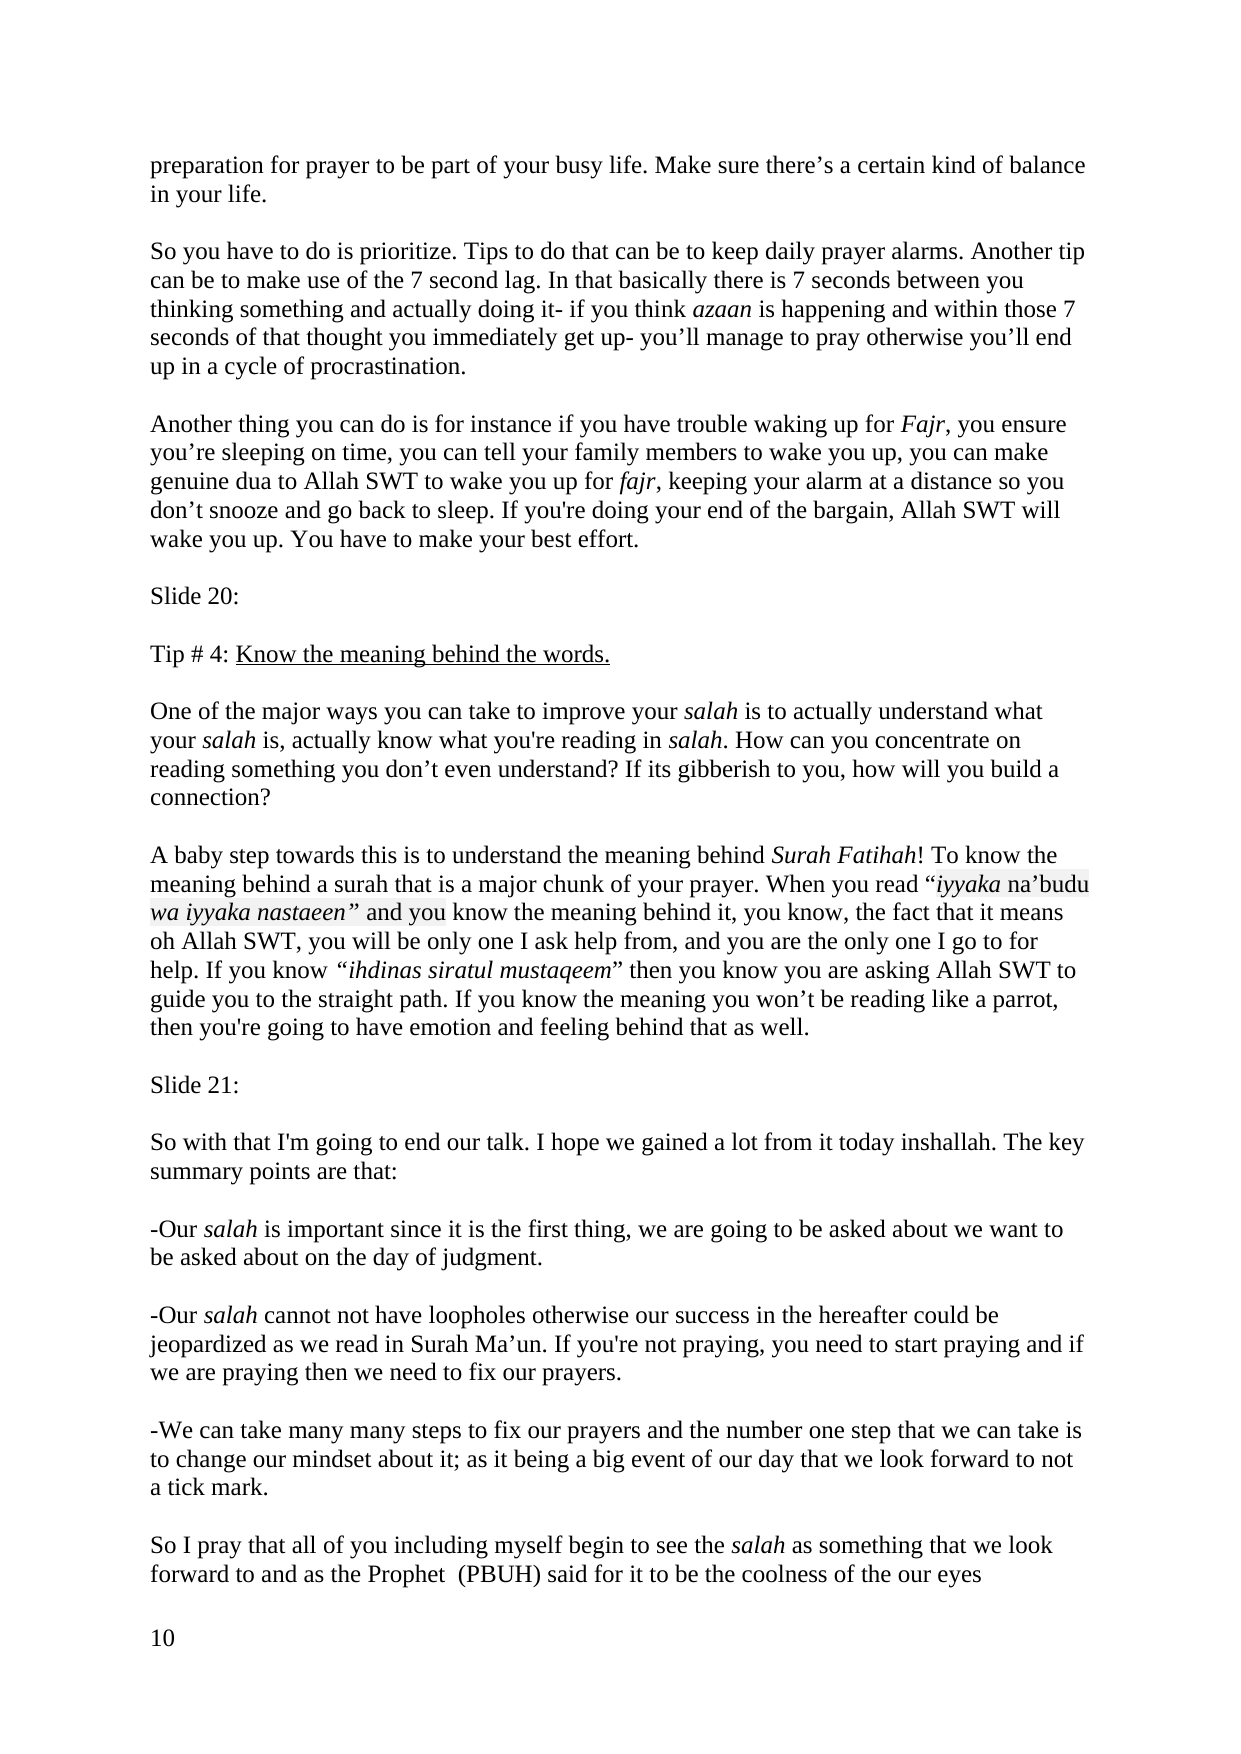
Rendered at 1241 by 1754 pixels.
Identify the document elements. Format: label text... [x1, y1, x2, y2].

text -Our salah cannot not have loopholes otherwise our success in the hereafter could be jeopardized as we read in Surah Ma’un. If you're not praying, you need to start praying and if we are praying then we need to fix our prayers. [150, 1300, 1090, 1386]
text -Our salah is important since it is the first thing, we are going to be asked about we want to be asked about on the day of judgment. [150, 1214, 1090, 1271]
text Tip # 4: Know the meaning behind the words. [150, 639, 1090, 667]
text One of the major ways you can take to improve your salah is to actually understand what your salah is, actually know what you're reading in salah. How can you concentrate on reading something you don’t even understand? If its gibberish to you, how will you build a connection? [150, 696, 1090, 811]
text So I pray that all of you including myself begin to see the salah as something that we look forward to and as the Prophet (PBUH) said for it to be the coolness of the our eyes [150, 1530, 1090, 1587]
text Slide 20: [150, 581, 1090, 610]
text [150, 150, 1090, 207]
text So you have to do is prioritize. Tips to do that can be to keep daily prayer alarms. Another tip can be to make use of the 7 second lag. In that basically there is 7 seconds between you thinking something and actually doing it- if you think azaan is happening and within those 7 seconds of that thought you immediately get up- you’ll manage to pray otherwise you’ll end up in a cycle of procrastination. [150, 236, 1090, 380]
text A baby step towards this is to understand the meaning behind Surah Fatihah! To know the meaning behind a surah that is a major chunk of your prayer. When you read “iyyaka na’budu wa iyyaka nastaeen” and you know the meaning behind it, you know, the fact that it means oh Allah SWT, you will be only one I ask help from, and you are the only one I go to for help. If you know “ihdinas siratul mustaqeem” then you know you are asking Allah SWT to guide you to the straight path. If you know the meaning you won’t be reading like a parrot, then you're going to have emotion and feeling behind that as well. [150, 840, 1090, 1041]
text Another thing you can do is for instance if you have trouble waking up for Fajr, you ensure you’re sleeping on time, you can tell your family members to wake you up, you can make genuine dua to Allah SWT to wake you up for fajr, keeping your alarm at a distance so you don’t snooze and go back to sleep. If you're doing your end of the bargain, Allah SWT will wake you up. You have to make your best effort. [150, 409, 1090, 552]
text So with that I'm going to end our talk. I hope we gained a lot from it today inshallah. The key summary points are that: [150, 1127, 1090, 1185]
text -We can take many many steps to fix our prayers and the number one step that we can take is to change our mindset about it; as it being a big event of our day that we look forward to not a tick mark. [150, 1415, 1090, 1501]
text Slide 21: [150, 1070, 1090, 1099]
